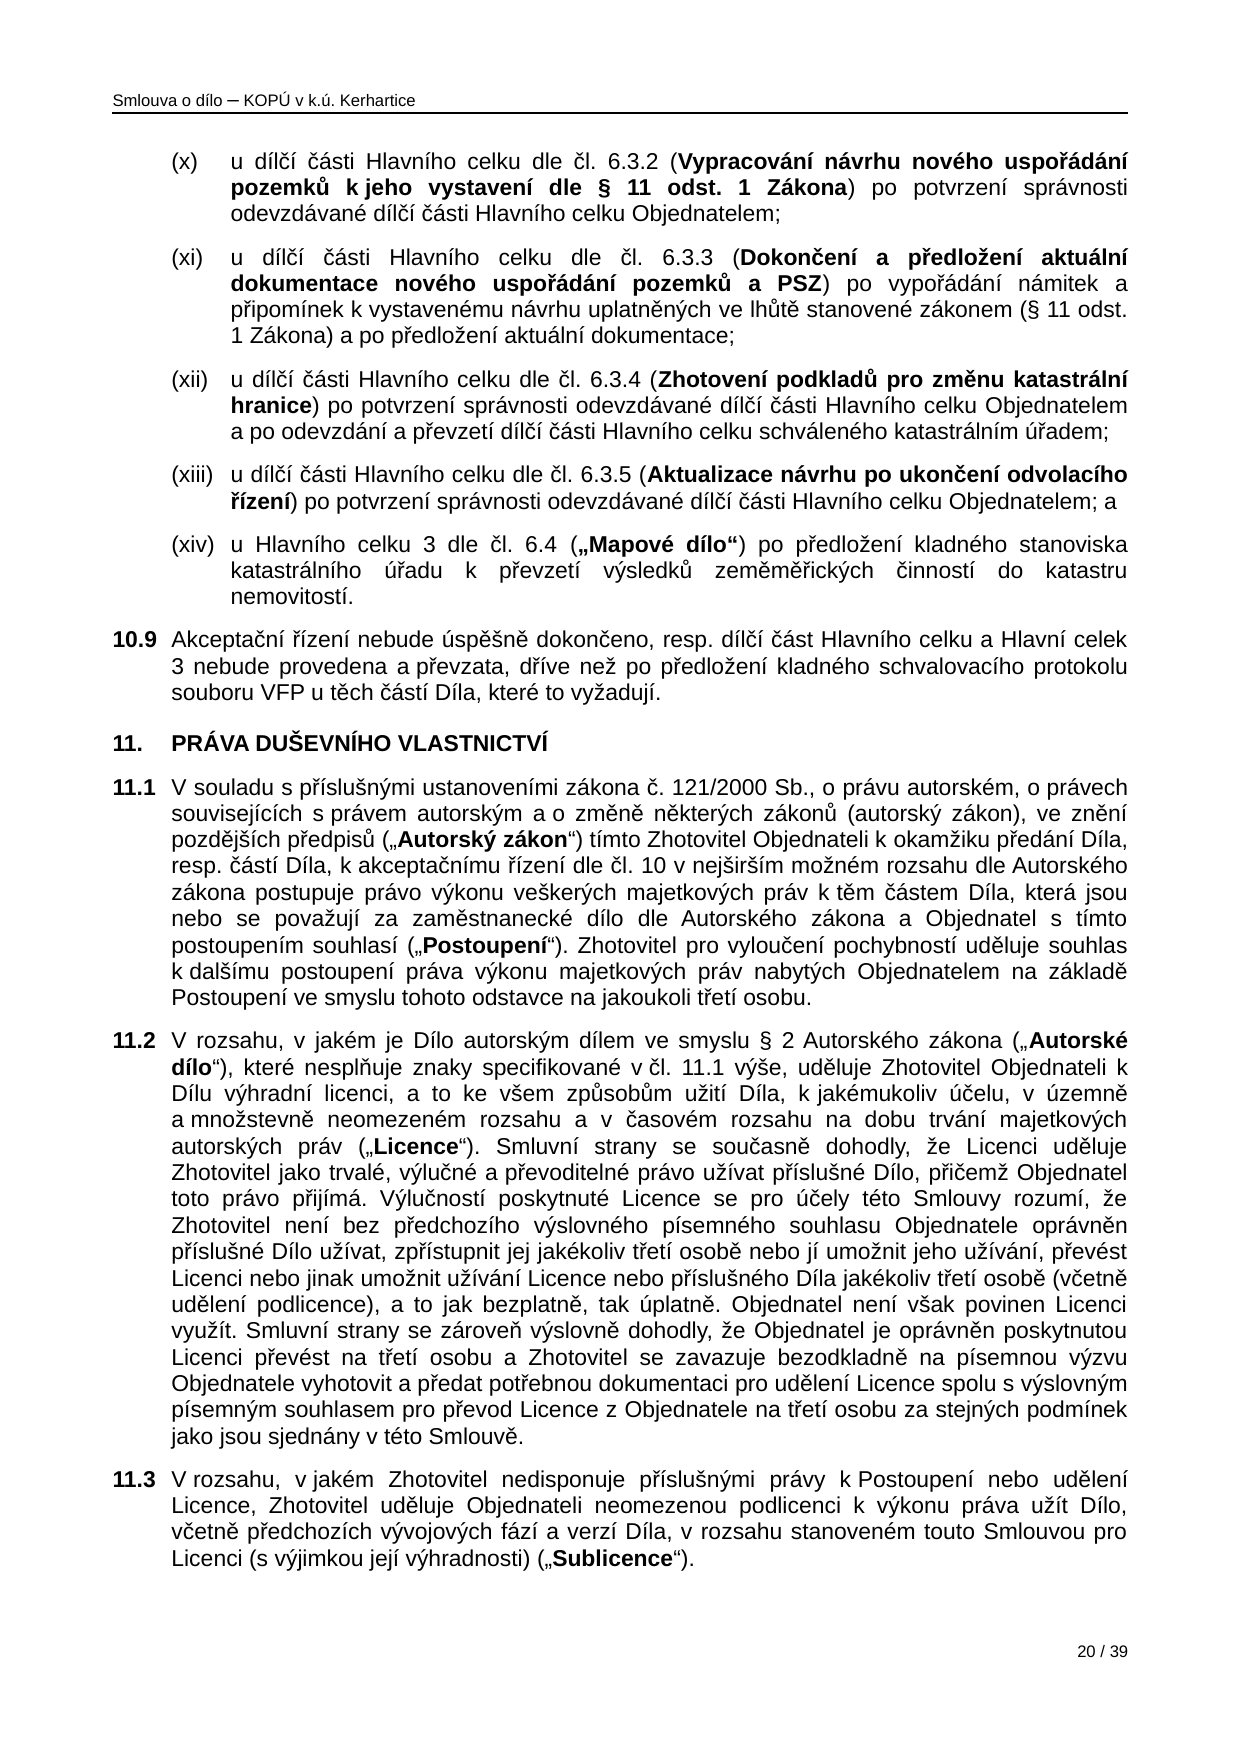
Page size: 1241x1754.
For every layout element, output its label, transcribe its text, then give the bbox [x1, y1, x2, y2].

list u Hlavního celku 3 dle čl. 6.4 („Mapové dílo“) po předložení kladného stanoviska katastrálního úřadu k převzetí výsledků zeměměřických činností do katastru nemovitostí. [171, 531, 1128, 610]
text V rozsahu, v jakém Zhotovitel nedisponuje příslušnými právy k Postoupení nebo udělení Licence, Zhotovitel uděluje Objednateli neomezenou podlicenci k výkonu práva užít Dílo, včetně předchozích vývojových fází a verzí Díla, v rozsahu stanoveném touto Smlouvou pro Licenci (s výjimkou její výhradnosti) („Sublicence“). [112, 1466, 1128, 1571]
list u dílčí části Hlavního celku dle čl. 6.3.5 (Aktualizace návrhu po ukončení odvolacího řízení) po potvrzení správnosti odevzdávané dílčí části Hlavního celku Objednatelem; a [171, 461, 1128, 514]
list u dílčí části Hlavního celku dle čl. 6.3.4 (Zhotovení podkladů pro změnu katastrální hranice) po potvrzení správnosti odevzdávané dílčí části Hlavního celku Objednatelem a po odevzdání a převzetí dílčí části Hlavního celku schváleného katastrálním úřadem; [171, 366, 1128, 444]
text V souladu s příslušnými ustanoveními zákona č. 121/2000 Sb., o právu autorském, o právech souvisejících s právem autorským a o změně některých zákonů (autorský zákon), ve znění pozdějších předpisů („Autorský zákon“) tímto Zhotovitel Objednateli k okamžiku předání Díla, resp. částí Díla, k akceptačnímu řízení dle čl. 10 v nejširším možném rozsahu dle Autorského zákona postupuje právo výkonu veškerých majetkových práv k těm částem Díla, která jsou nebo se považují za zaměstnanecké dílo dle Autorského zákona a Objednatel s tímto postoupením souhlasí („Postoupení“). Zhotovitel pro vyloučení pochybností uděluje souhlas k dalšímu postoupení práva výkonu majetkových práv nabytých Objednatelem na základě Postoupení ve smyslu tohoto odstavce na jakoukoli třetí osobu. [112, 773, 1128, 1011]
text V rozsahu, v jakém je Dílo autorským dílem ve smyslu § 2 Autorského zákona („Autorské dílo“), které nesplňuje znaky specifikované v čl. 11.1 výše, uděluje Zhotovitel Objednateli k Dílu výhradní licenci, a to ke všem způsobům užití Díla, k jakémukoliv účelu, v územně a množstevně neomezeném rozsahu a v časovém rozsahu na dobu trvání majetkových autorských práv („Licence“). Smluvní strany se současně dohodly, že Licenci uděluje Zhotovitel jako trvalé, výlučné a převoditelné právo užívat příslušné Dílo, přičemž Objednatel toto právo přijímá. Výlučností poskytnuté Licence se pro účely této Smlouvy rozumí, že Zhotovitel není bez předchozího výslovného písemného souhlasu Objednatele oprávněn příslušné Dílo užívat, zpřístupnit jej jakékoliv třetí osobě nebo jí umožnit jeho užívání, převést Licenci nebo jinak umožnit užívání Licence nebo příslušného Díla jakékoliv třetí osobě (včetně udělení podlicence), a to jak bezplatně, tak úplatně. Objednatel není však povinen Licenci využít. Smluvní strany se zároveň výslovně dohodly, že Objednatel je oprávněn poskytnutou Licenci převést na třetí osobu a Zhotovitel se zavazuje bezodkladně na písemnou výzvu Objednatele vyhotovit a předat potřebnou dokumentaci pro udělení Licence spolu s výslovným písemným souhlasem pro převod Licence z Objednatele na třetí osobu za stejných podmínek jako jsou sjednány v této Smlouvě. [112, 1027, 1128, 1449]
text Akceptační řízení nebude úspěšně dokončeno, resp. dílčí část Hlavního celku a Hlavní celek 3 nebude provedena a převzata, dříve než po předložení kladného schvalovacího protokolu souboru VFP u těch částí Díla, které to vyžadují. [112, 626, 1128, 705]
text Práva duševního vlastnictví [112, 730, 1128, 757]
list u dílčí části Hlavního celku dle čl. 6.3.2 (Vypracování návrhu nového uspořádání pozemků k jeho vystavení dle § 11 odst. 1 Zákona) po potvrzení správnosti odevzdávané dílčí části Hlavního celku Objednatelem; [171, 148, 1128, 227]
list u dílčí části Hlavního celku dle čl. 6.3.3 (Dokončení a předložení aktuální dokumentace nového uspořádání pozemků a PSZ) po vypořádání námitek a připomínek k vystavenému návrhu uplatněných ve lhůtě stanovené zákonem (§ 11 odst. 1 Zákona) a po předložení aktuální dokumentace; [171, 243, 1128, 349]
